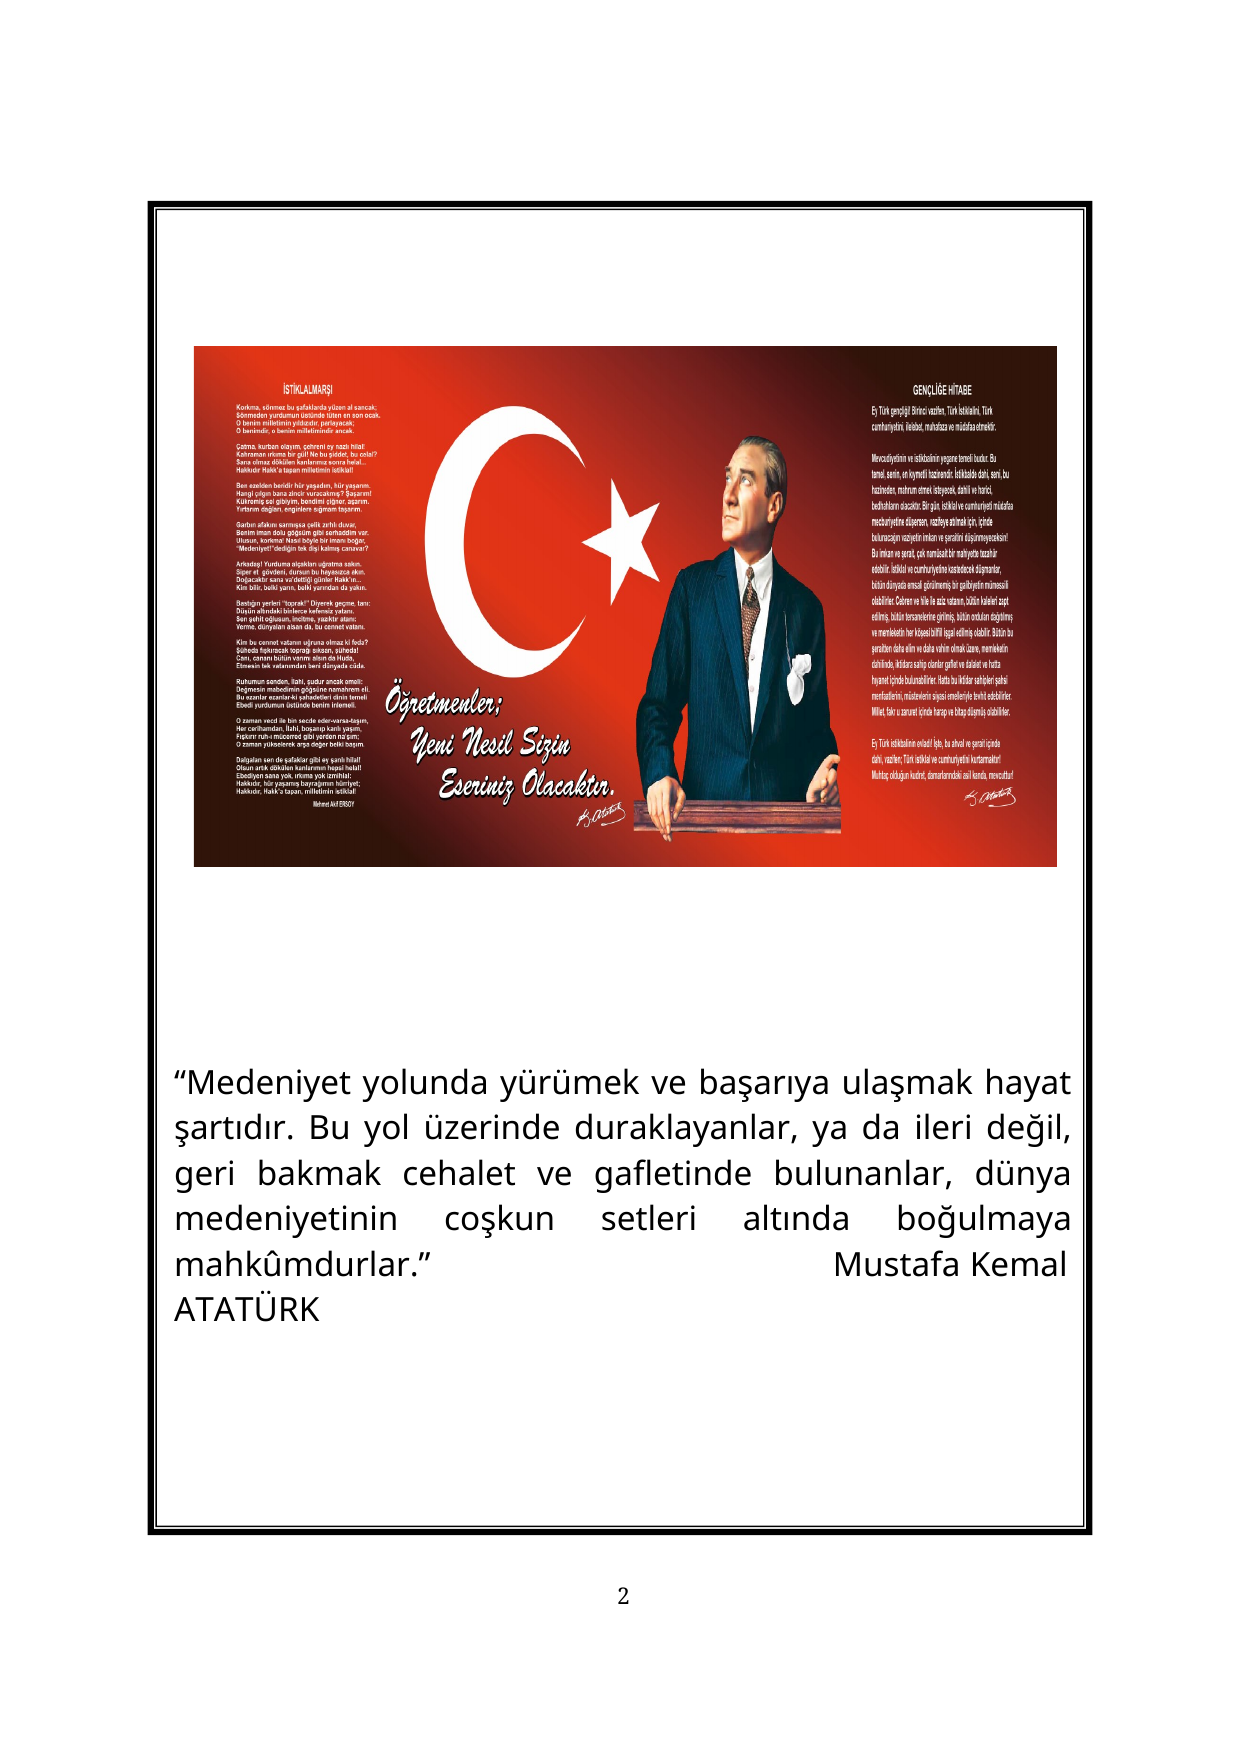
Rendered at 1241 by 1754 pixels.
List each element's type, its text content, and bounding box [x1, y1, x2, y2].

table_header “Medeniyet yolunda yürümek ve başarıya ulaşmak hayat şartıdır. Bu yol üzerinde duraklayanlar, ya da ileri değil, geri bakmak cehalet ve gafletinde bulunanlar, dünya medeniyetinin coşkun setleri altında boğulmaya mahkûmdurlar.” Mustafa Kemal ATATÜRK [163, 1059, 1084, 1331]
picture [193, 346, 1057, 867]
